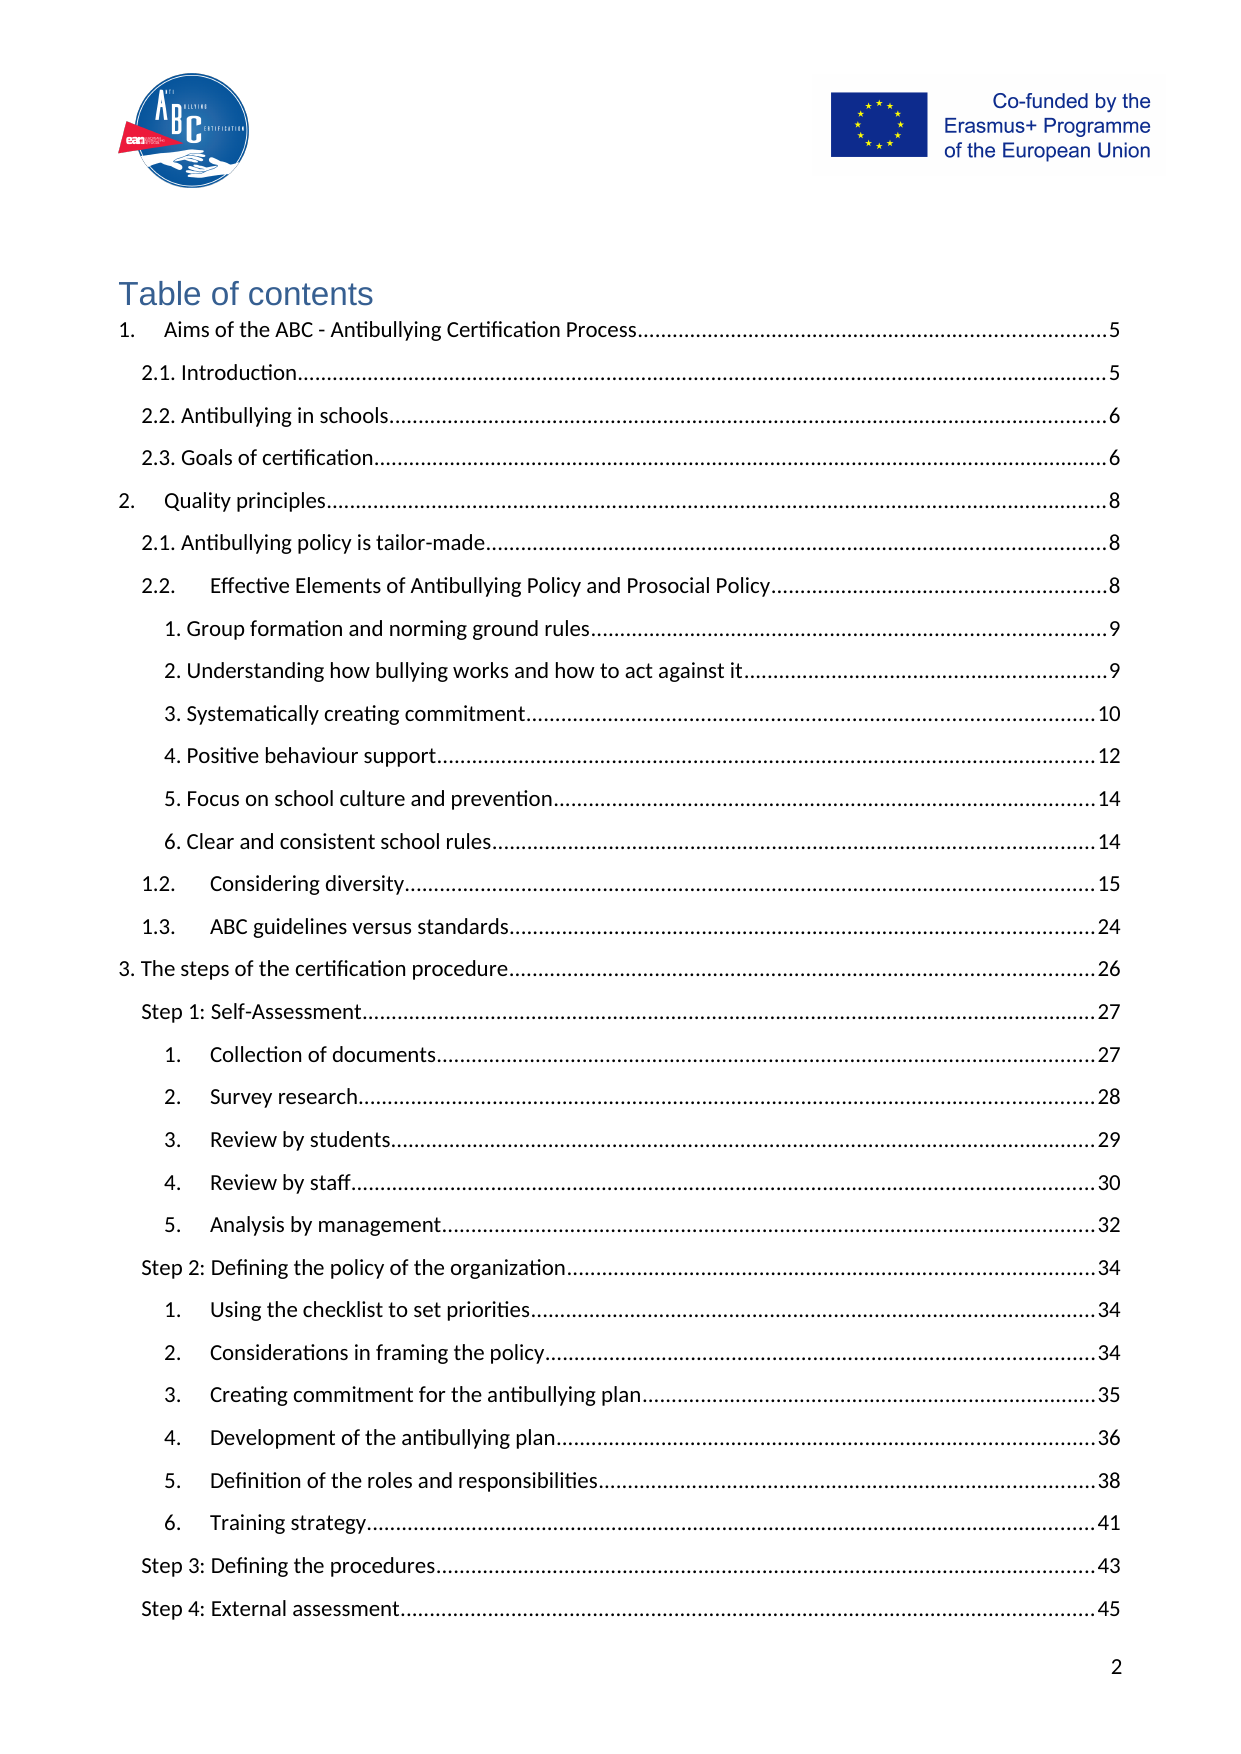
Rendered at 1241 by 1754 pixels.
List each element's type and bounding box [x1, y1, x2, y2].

picture [811, 74, 1167, 176]
picture [118, 73, 250, 188]
